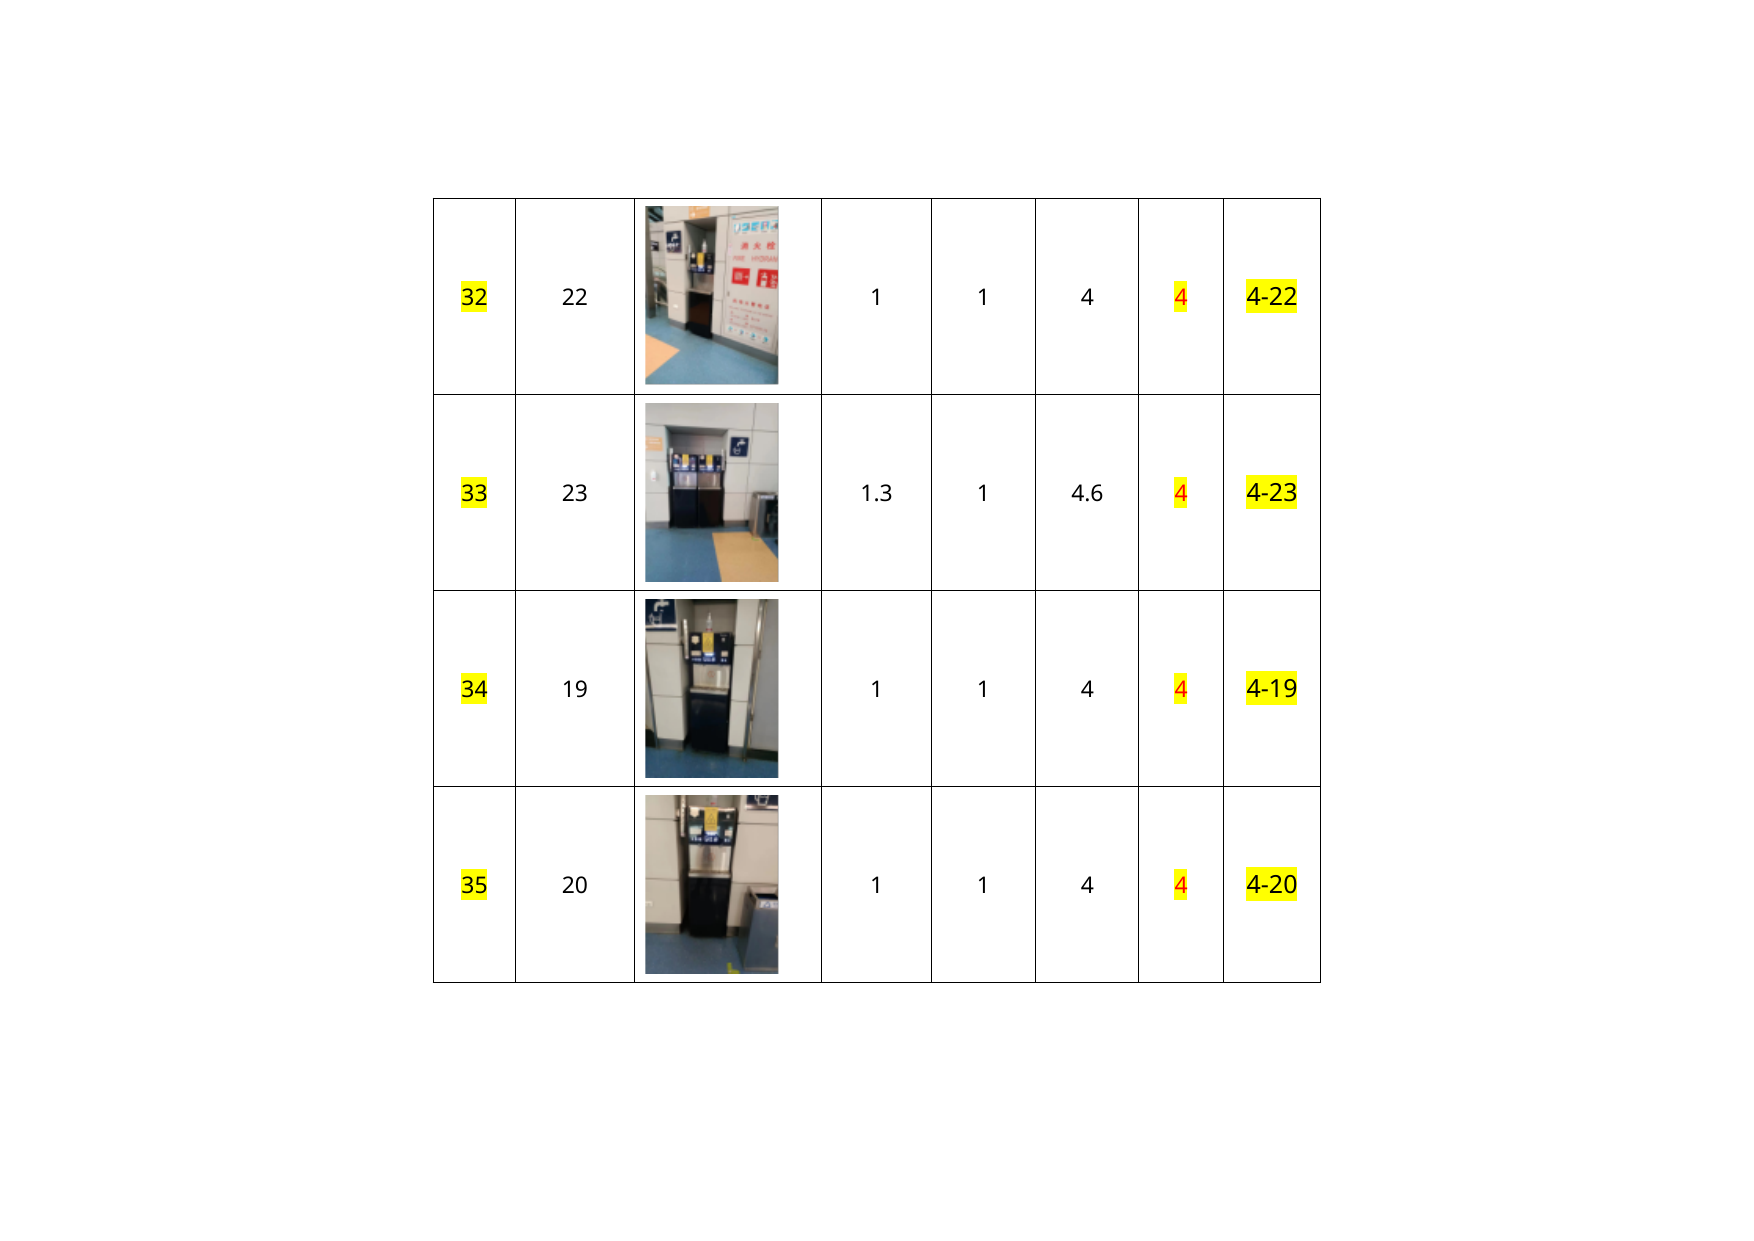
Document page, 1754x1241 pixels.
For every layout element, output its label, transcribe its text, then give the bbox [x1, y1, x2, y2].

table_cell 22 [516, 199, 634, 394]
table_cell 4 [1036, 591, 1138, 786]
table_cell [635, 199, 821, 394]
table_cell 1 [822, 199, 931, 394]
table_cell 4 [1139, 199, 1223, 394]
table_cell 19 [516, 591, 634, 786]
table_cell 4.6 [1036, 395, 1138, 590]
table_cell [635, 787, 821, 982]
table_cell 1 [932, 199, 1035, 394]
table_cell 35 [434, 787, 515, 982]
table_cell 4 [1036, 787, 1138, 982]
picture [645, 795, 780, 974]
table_cell 4-22 [1224, 199, 1320, 394]
table_cell 4 [1139, 395, 1223, 590]
table_cell 4-20 [1224, 787, 1320, 982]
table_cell 1 [932, 395, 1035, 590]
table_cell 4 [1036, 199, 1138, 394]
table_cell [635, 395, 821, 590]
table_cell 4-19 [1224, 591, 1320, 786]
table_cell [635, 591, 821, 786]
table_cell 1.3 [822, 395, 931, 590]
table_cell 4 [1139, 591, 1223, 786]
table_cell 34 [434, 591, 515, 786]
table_cell 4 [1139, 787, 1223, 982]
table_cell 4-23 [1224, 395, 1320, 590]
picture [645, 599, 780, 778]
table_cell 23 [516, 395, 634, 590]
table_cell 1 [822, 787, 931, 982]
table_cell 1 [822, 591, 931, 786]
table_cell 1 [932, 787, 1035, 982]
table_cell 1 [932, 591, 1035, 786]
picture [645, 206, 780, 386]
picture [645, 403, 780, 582]
table_cell 33 [434, 395, 515, 590]
table_cell 20 [516, 787, 634, 982]
table_cell 32 [434, 199, 515, 394]
